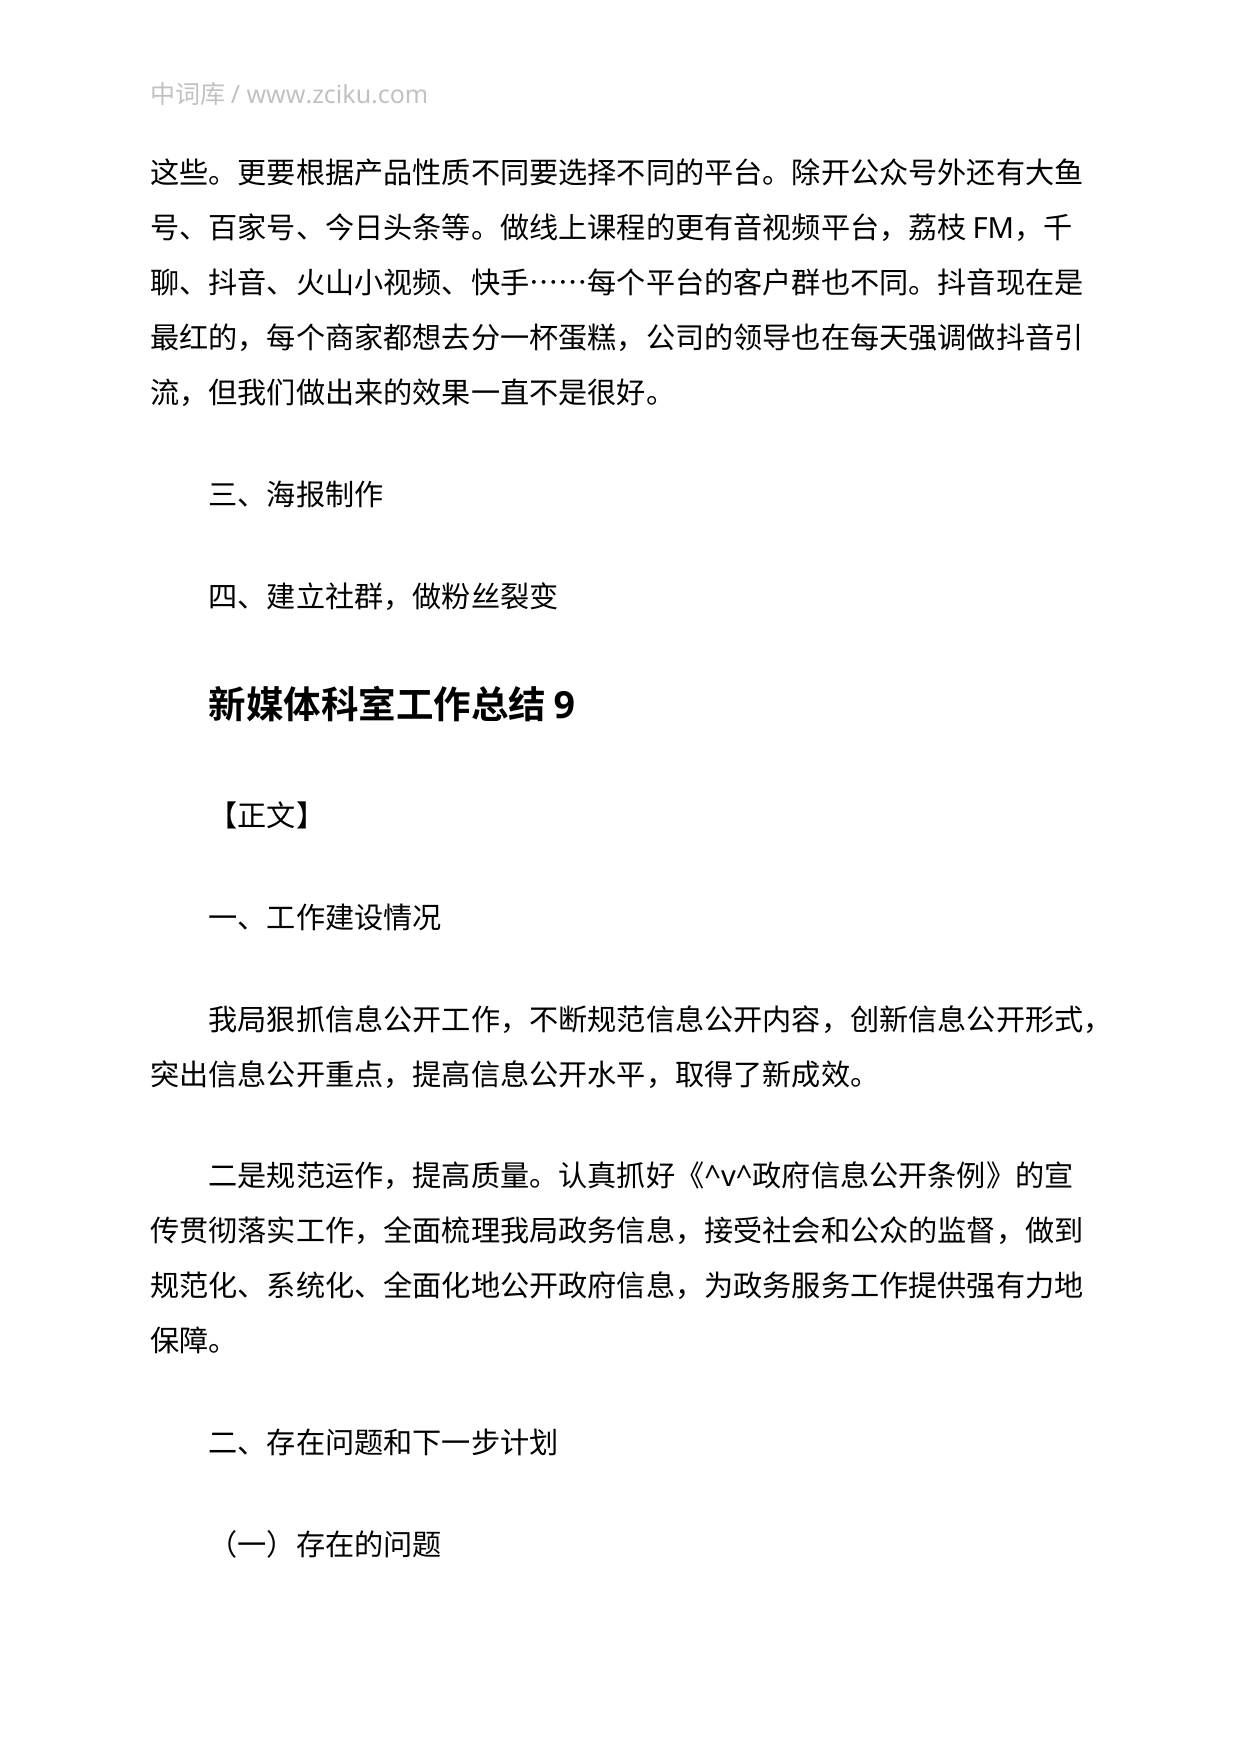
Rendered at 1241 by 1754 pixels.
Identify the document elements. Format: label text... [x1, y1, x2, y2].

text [150, 150, 1090, 412]
text 【正文】 [150, 793, 1090, 835]
text 一、工作建设情况 [150, 894, 1090, 937]
text （一）存在的问题 [150, 1521, 1090, 1563]
text 新媒体科室工作总结9 [150, 675, 1090, 729]
text 二是规范运作，提高质量。认真抓好《^v^政府信息公开条例》的宣传贯彻落实工作，全面梳理我局政务信息，接受社会和公众的监督，做到规范化、系统化、全面化地公开政府信息，为政务服务工作提供强有力地保障。 [150, 1153, 1090, 1360]
text 三、海报制作 [150, 471, 1090, 514]
text 我局狠抓信息公开工作，不断规范信息公开内容，创新信息公开形式，突出信息公开重点，提高信息公开水平，取得了新成效。 [150, 996, 1090, 1093]
text 四、建立社群，做粉丝裂变 [150, 573, 1090, 616]
text 二、存在问题和下一步计划 [150, 1419, 1090, 1462]
